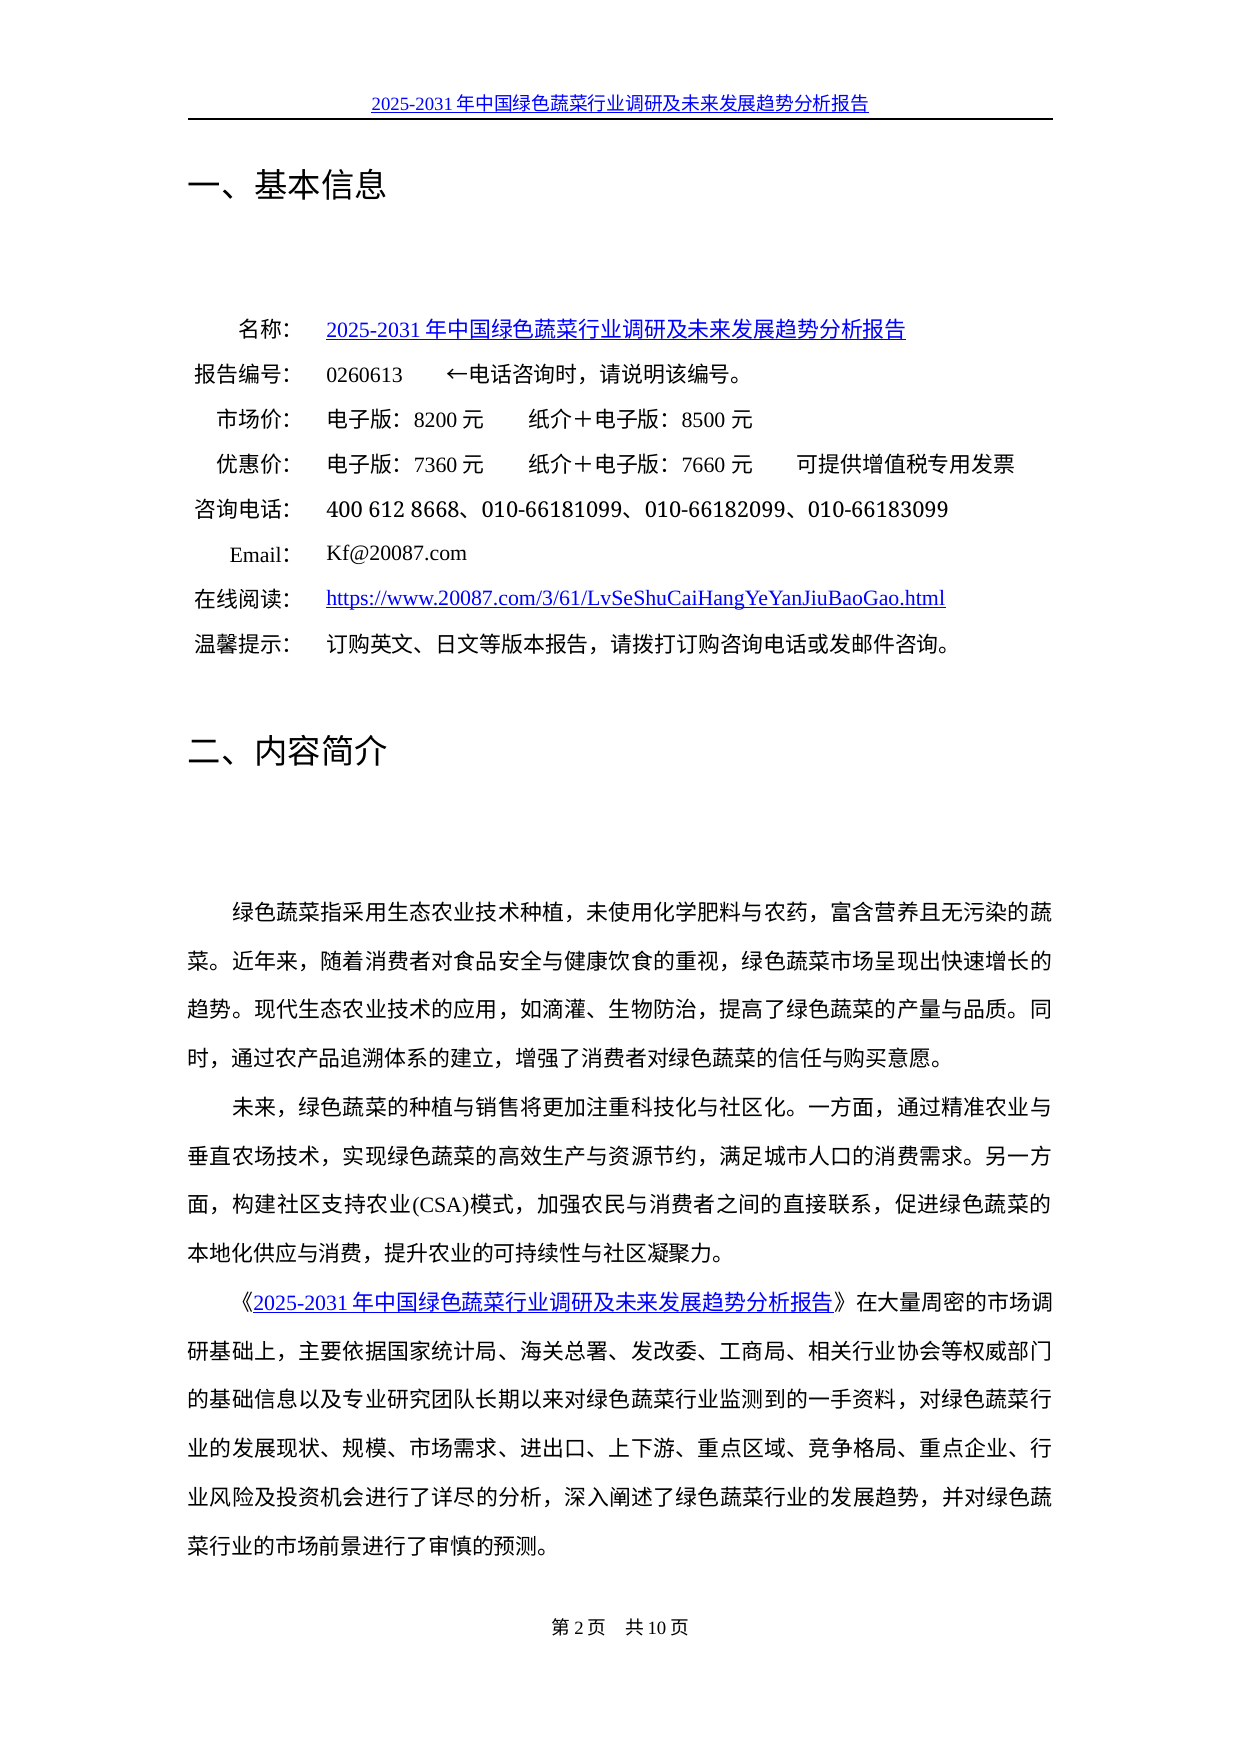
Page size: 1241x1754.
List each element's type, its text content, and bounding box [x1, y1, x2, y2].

table_cell 温馨提示： [167, 627, 315, 672]
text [187, 894, 1053, 1561]
table_cell 订购英文、日文等版本报告，请拨打订购咨询电话或发邮件咨询。 [315, 627, 1073, 672]
table_cell Kf@20087.com [315, 537, 1073, 582]
table_cell 报告编号： [167, 357, 315, 402]
table_cell 电子版：7360 元 纸介＋电子版：7660 元 可提供增值税专用发票 [315, 447, 1073, 492]
table_cell 电子版：8200 元 纸介＋电子版：8500 元 [315, 402, 1073, 447]
table_cell 400 612 8668、010-66181099、010-66182099、010-66183099 [315, 492, 1073, 537]
table_cell 优惠价： [167, 447, 315, 492]
table_cell 在线阅读： [167, 582, 315, 627]
table_header 名称： [167, 312, 315, 357]
table_cell 市场价： [167, 402, 315, 447]
table_cell Email： [167, 537, 315, 582]
title 二、内容简介 [187, 717, 1053, 782]
table_cell 0260613 ←电话咨询时，请说明该编号。 [315, 357, 1073, 402]
table_header 2025-2031年中国绿色蔬菜行业调研及未来发展趋势分析报告 [315, 312, 1073, 357]
table_cell 咨询电话： [167, 492, 315, 537]
table_cell [315, 582, 1073, 627]
title 一、基本信息 [187, 150, 1053, 215]
